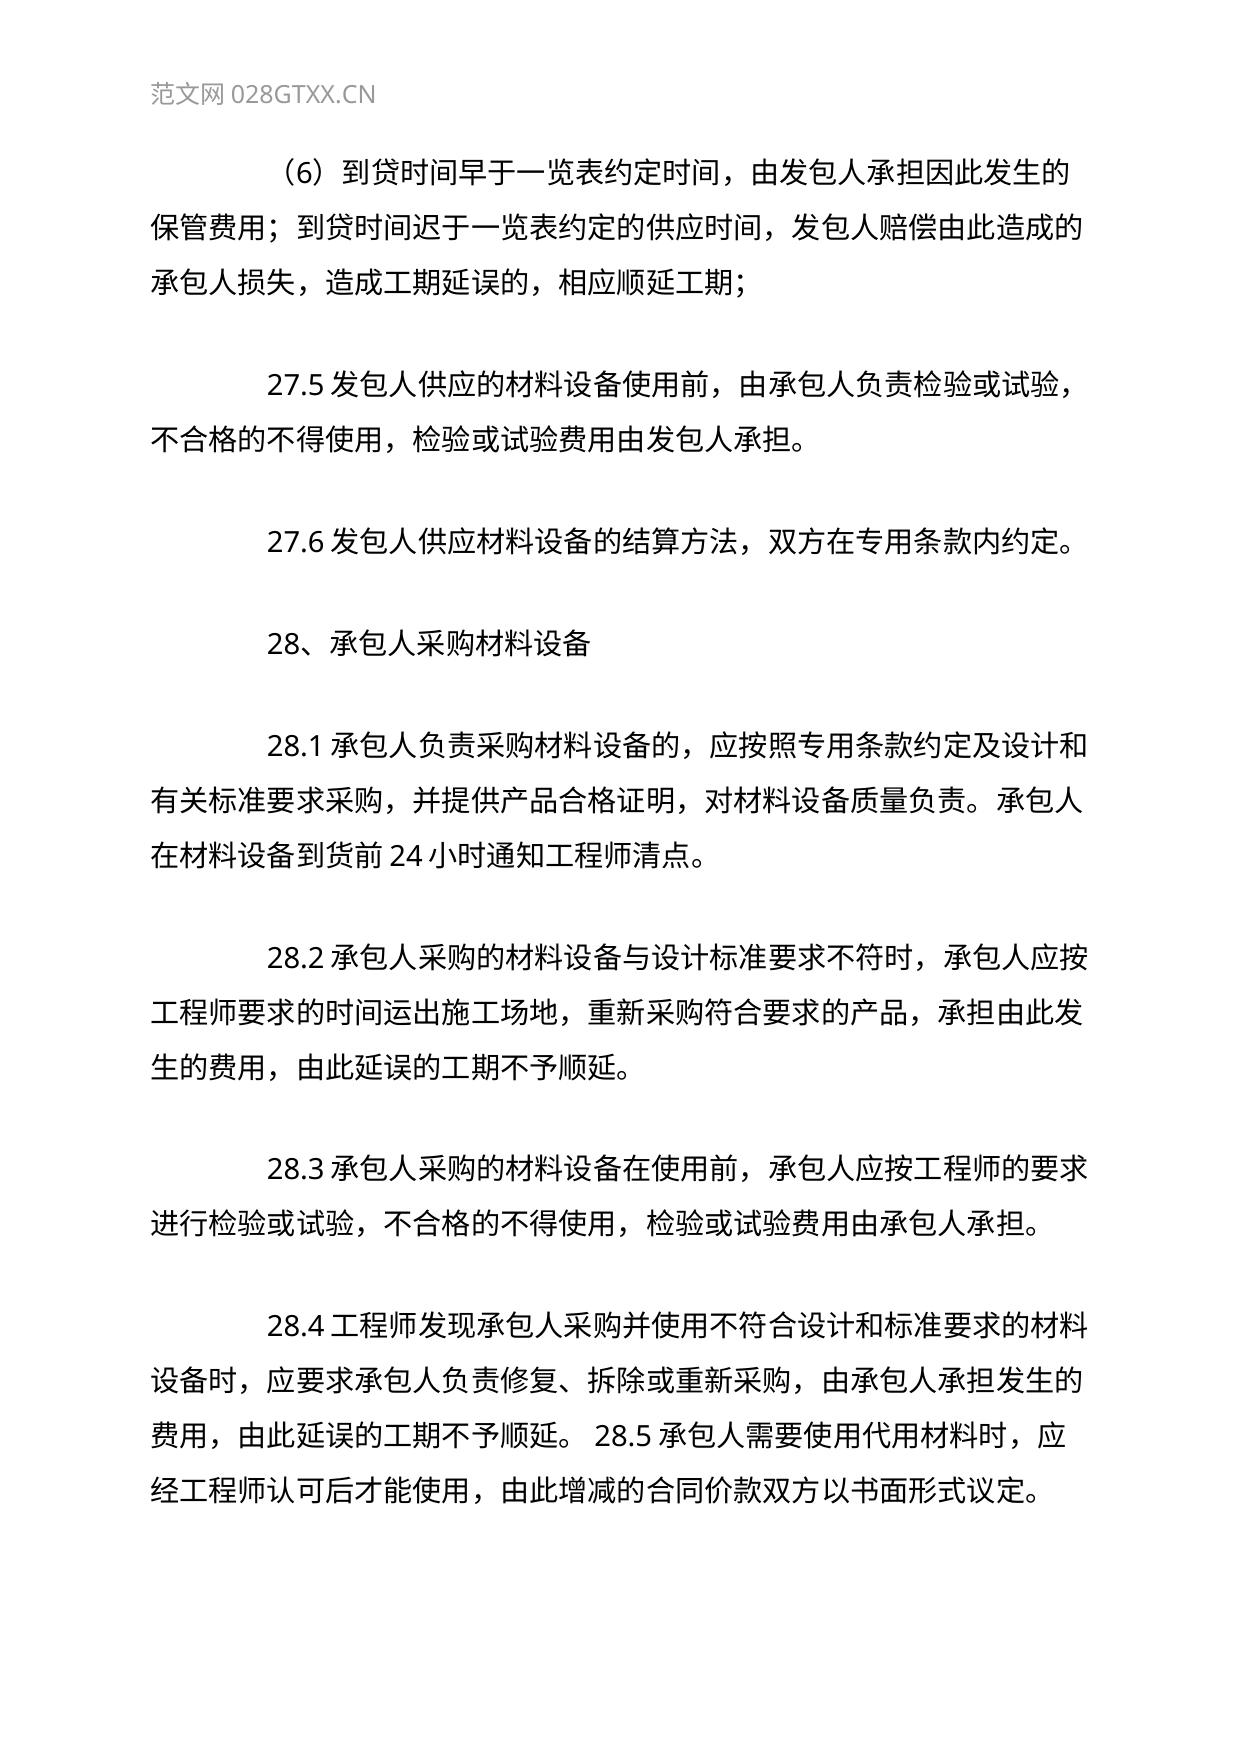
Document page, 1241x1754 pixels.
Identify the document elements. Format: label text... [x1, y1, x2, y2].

text 28、承包人采购材料设备 [150, 620, 1090, 663]
text 28.4工程师发现承包人采购并使用不符合设计和标准要求的材料设备时，应要求承包人负责修复、拆除或重新采购，由承包人承担发生的费用，由此延误的工期不予顺延。 28.5承包人需要使用代用材料时，应经工程师认可后才能使用，由此增减的合同价款双方以书面形式议定。 [150, 1303, 1090, 1510]
text 28.3承包人采购的材料设备在使用前，承包人应按工程师的要求进行检验或试验，不合格的不得使用，检验或试验费用由承包人承担。 [150, 1146, 1090, 1243]
text 27.5发包人供应的材料设备使用前，由承包人负责检验或试验，不合格的不得使用，检验或试验费用由发包人承担。 [150, 362, 1090, 459]
text 27.6发包人供应材料设备的结算方法，双方在专用条款内约定。 [150, 518, 1090, 561]
text 28.2承包人采购的材料设备与设计标准要求不符时，承包人应按工程师要求的时间运出施工场地，重新采购符合要求的产品，承担由此发生的费用，由此延误的工期不予顺延。 [150, 934, 1090, 1086]
text 28.1承包人负责采购材料设备的，应按照专用条款约定及设计和有关标准要求采购，并提供产品合格证明，对材料设备质量负责。承包人在材料设备到货前24小时通知工程师清点。 [150, 722, 1090, 875]
text （6）到贷时间早于一览表约定时间，由发包人承担因此发生的保管费用；到贷时间迟于一览表约定的供应时间，发包人赔偿由此造成的承包人损失，造成工期延误的，相应顺延工期； [150, 150, 1090, 302]
